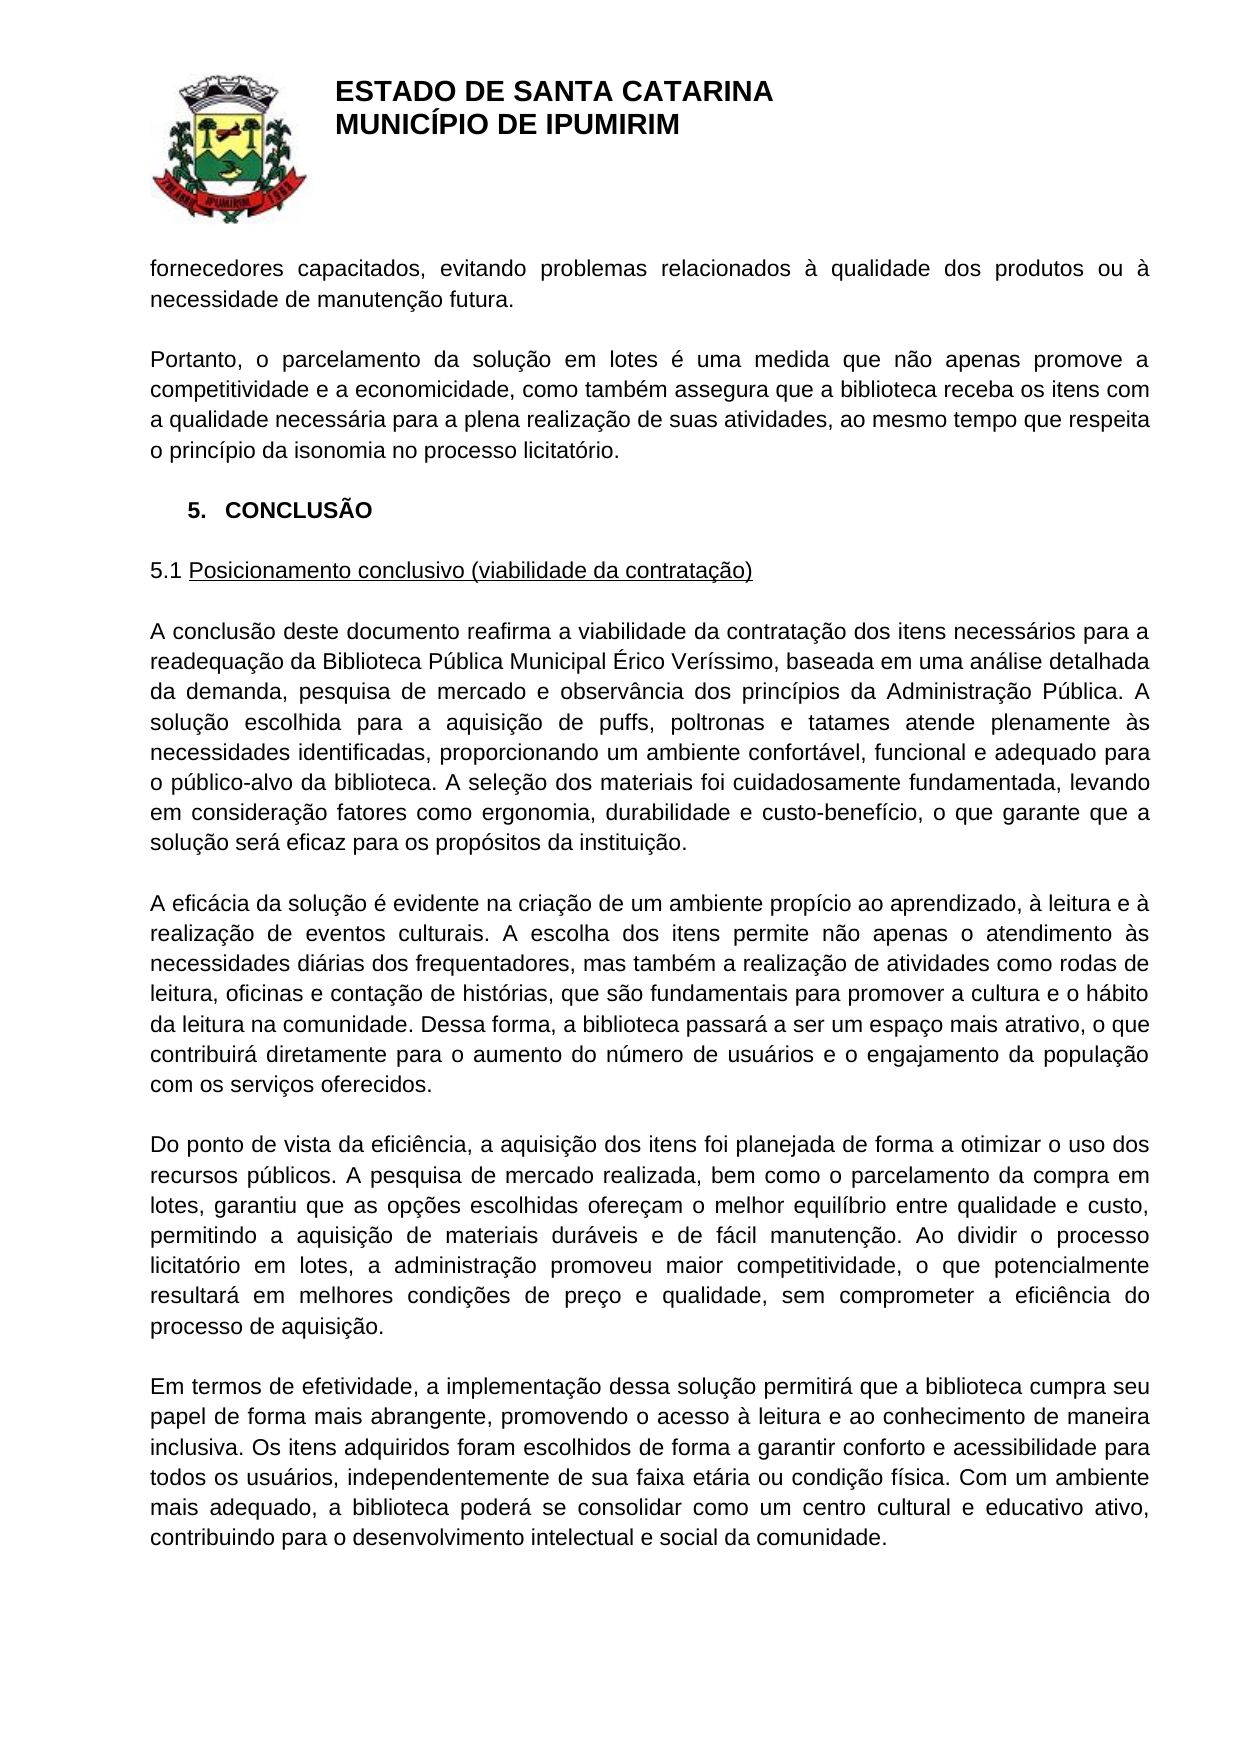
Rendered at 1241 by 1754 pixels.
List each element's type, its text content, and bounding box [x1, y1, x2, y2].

text Do ponto de vista da eficiência, a aquisição dos itens foi planejada de forma a otimizar o uso dos recursos públicos. A pesquisa de mercado realizada, bem como o parcelamento da compra em lotes, garantiu que as opções escolhidas ofereçam o melhor equilíbrio entre qualidade e custo, permitindo a aquisição de materiais duráveis e de fácil manutenção. Ao dividir o processo licitatório em lotes, a administração promoveu maior competitividade, o que potencialmente resultará em melhores condições de preço e qualidade, sem comprometer a eficiência do processo de aquisição. [150, 1131, 1151, 1339]
text Portanto, o parcelamento da solução em lotes é uma medida que não apenas promove a competitividade e a economicidade, como também assegura que a biblioteca receba os itens com a qualidade necessária para a plena realização de suas atividades, ao mesmo tempo que respeita o princípio da isonomia no processo licitatório. [150, 346, 1151, 463]
picture [150, 73, 313, 227]
text A eficácia da solução é evidente na criação de um ambiente propício ao aprendizado, à leitura e à realização de eventos culturais. A escolha dos itens permite não apenas o atendimento às necessidades diárias dos frequentadores, mas também a realização de atividades como rodas de leitura, oficinas e contação de histórias, que são fundamentais para promover a cultura e o hábito da leitura na comunidade. Dessa forma, a biblioteca passará a ser um espaço mais atrativo, o que contribuirá diretamente para o aumento do número de usuários e o engajamento da população com os serviços oferecidos. [150, 890, 1151, 1097]
text A conclusão deste documento reafirma a viabilidade da contratação dos itens necessários para a readequação da Biblioteca Pública Municipal Érico Veríssimo, baseada em uma análise detalhada da demanda, pesquisa de mercado e observância dos princípios da Administração Pública. A solução escolhida para a aquisição de puffs, poltronas e tatames atende plenamente às necessidades identificadas, proporcionando um ambiente confortável, funcional e adequado para o público-alvo da biblioteca. A seleção dos materiais foi cuidadosamente fundamentada, levando em consideração fatores como ergonomia, durabilidade e custo-benefício, o que garante que a solução será eficaz para os propósitos da instituição. [150, 618, 1151, 856]
text 5.1 Posicionamento conclusivo (viabilidade da contratação) [150, 557, 1151, 584]
list CONCLUSÃO [187, 497, 1151, 523]
text Em termos de efetividade, a implementação dessa solução permitirá que a biblioteca cumpra seu papel de forma mais abrangente, promovendo o acesso à leitura e ao conhecimento de maneira inclusiva. Os itens adquiridos foram escolhidos de forma a garantir conforto e acessibilidade para todos os usuários, independentemente de sua faixa etária ou condição física. Com um ambiente mais adequado, a biblioteca poderá se consolidar como um centro cultural e educativo ativo, contribuindo para o desenvolvimento intelectual e social da comunidade. [150, 1373, 1151, 1550]
